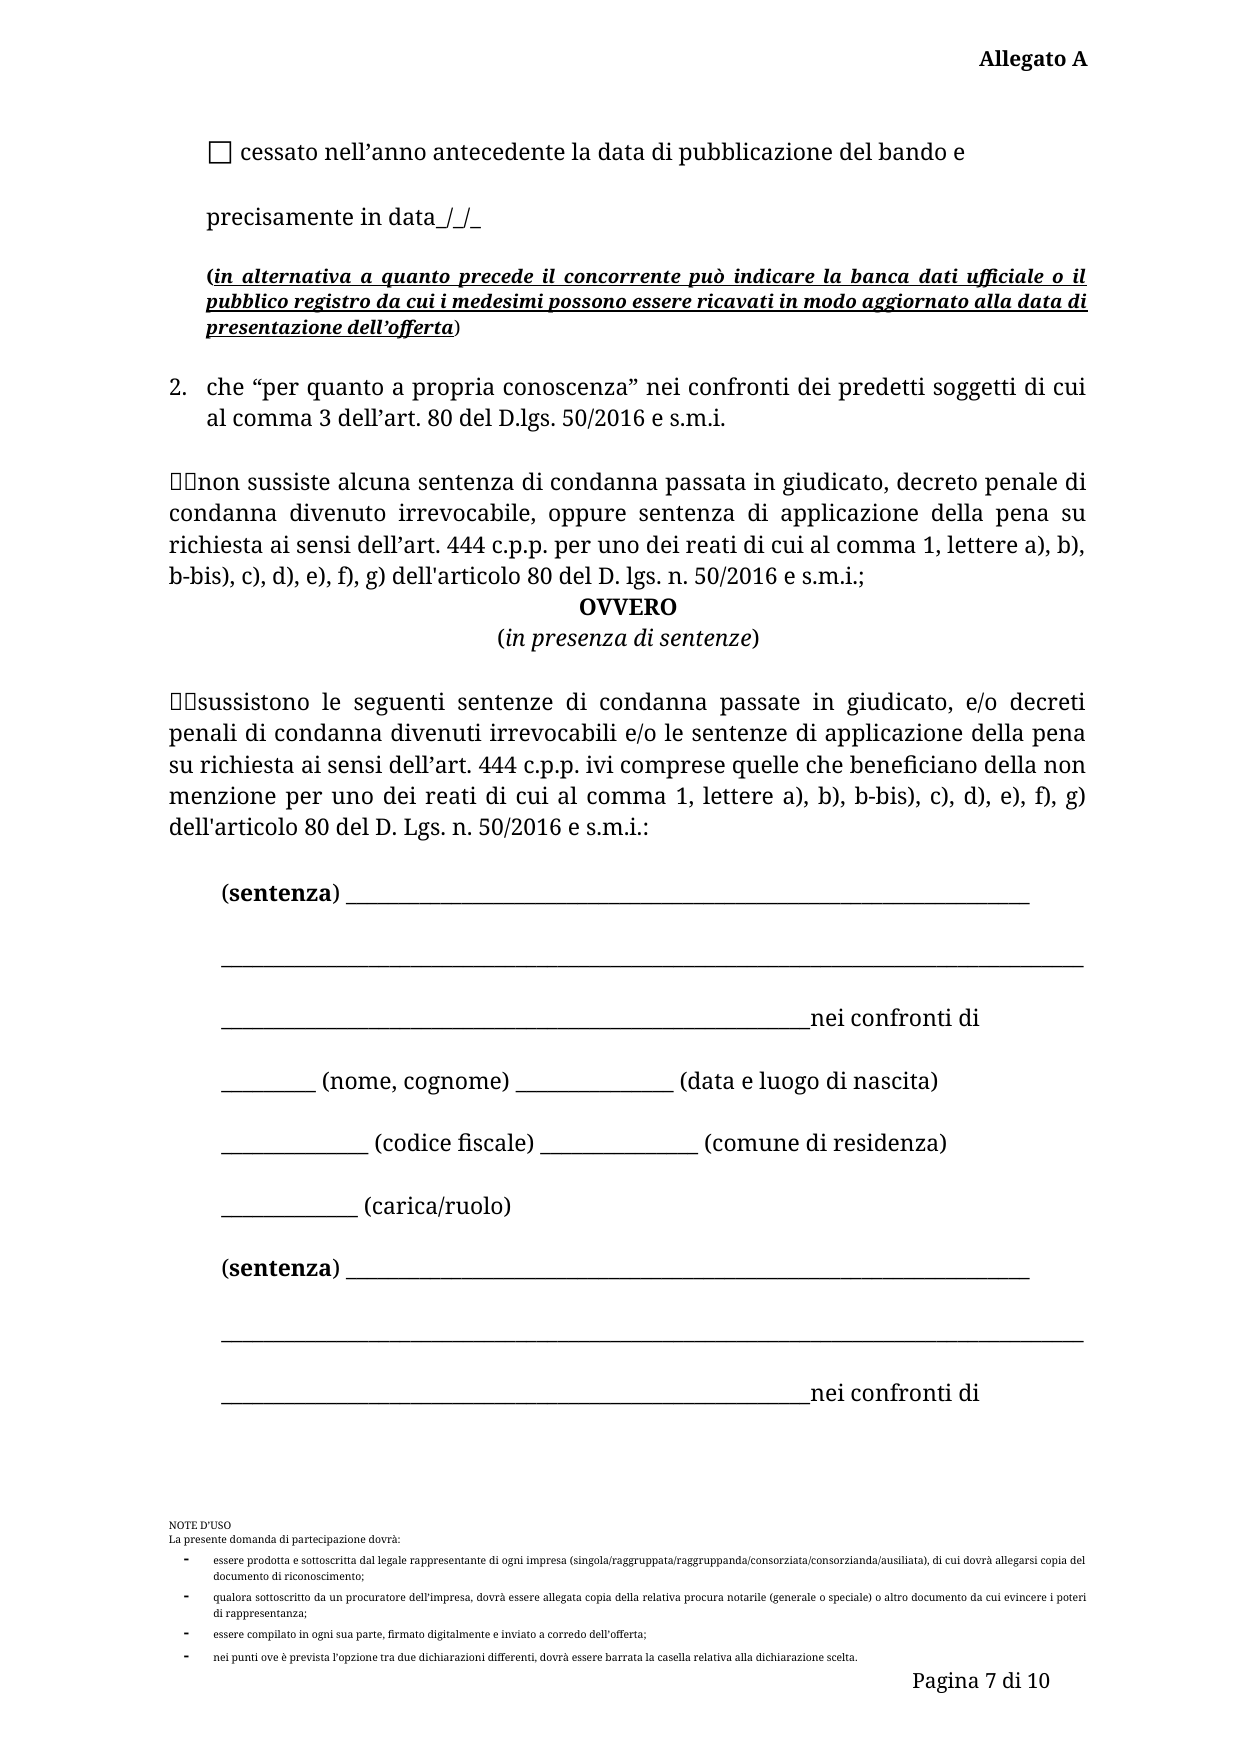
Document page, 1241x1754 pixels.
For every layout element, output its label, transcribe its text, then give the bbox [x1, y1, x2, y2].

text non sussiste alcuna sentenza di condanna passata in giudicato, decreto penale di condanna divenuto irrevocabile, oppure sentenza di applicazione della pena su richiesta ai sensi dell’art. 444 c.p.p. per uno dei reati di cui al comma 1, lettere a), b), b-bis), c), d), e), f), g) dell'articolo 80 del D. lgs. n. 50/2016 e s.m.i.; [169, 465, 1087, 591]
list □ cessato nell’anno antecedente la data di pubblicazione del bando e precisamente in data_/_/_ [206, 130, 1087, 232]
list (sentenza) _________________________________________________________________ [221, 877, 1087, 909]
list (sentenza) _________________________________________________________________ [221, 1252, 1087, 1284]
text OVVERO [169, 591, 1087, 622]
list che “per quanto a propria conoscenza” nei confronti dei predetti soggetti di cui al comma 3 dell’art. 80 del D.lgs. 50/2016 e s.m.i. [169, 371, 1087, 433]
text sussistono le seguenti sentenze di condanna passate in giudicato, e/o decreti penali di condanna divenuti irrevocabili e/o le sentenze di applicazione della pena su richiesta ai sensi dell’art. 444 c.p.p. ivi comprese quelle che beneficiano della non menzione per uno dei reati di cui al comma 1, lettere a), b), b-bis), c), d), e), f), g) dell'articolo 80 del D. Lgs. n. 50/2016 e s.m.i.: [169, 685, 1087, 842]
list (in alternativa a quanto precede il concorrente può indicare la banca dati ufficiale o il pubblico registro da cui i medesimi possono essere ricavati in modo aggiornato alla data di presentazione dell’offerta) [206, 312, 1087, 340]
list (in alternativa a quanto precede il concorrente può indicare la banca dati ufficiale o il pubblico registro da cui i medesimi possono essere ricavati in modo aggiornato alla data di presentazione dell’offerta) [206, 263, 1087, 310]
list __________________________________________________________________________________________________________________________________________nei confronti di [221, 940, 1087, 1034]
list __________________________________________________________________________________________________________________________________________nei confronti di [221, 1315, 1087, 1409]
list _________ (nome, cognome) _______________ (data e luogo di nascita) ______________ (codice fiscale) _______________ (comune di residenza) _____________ (carica/ruolo) [221, 1065, 1087, 1221]
text (in presenza di sentenze) [169, 622, 1087, 653]
